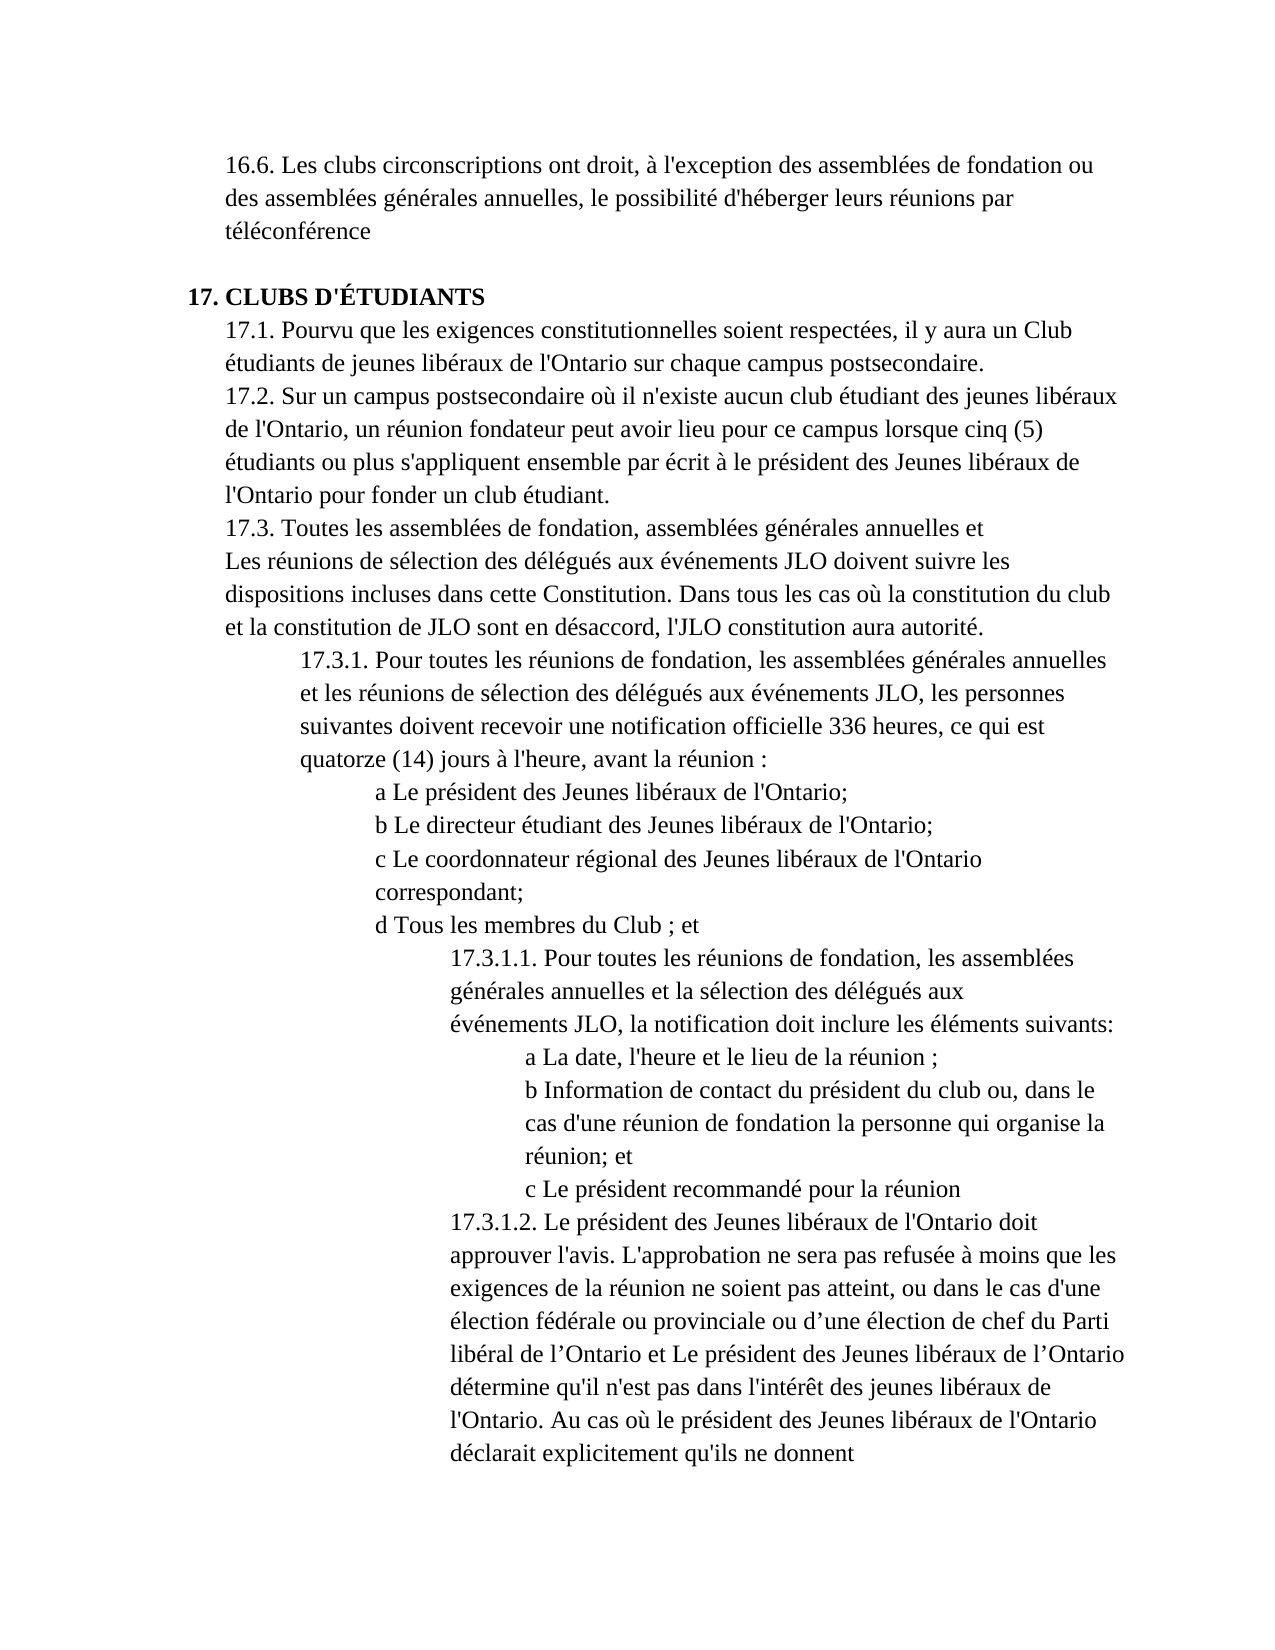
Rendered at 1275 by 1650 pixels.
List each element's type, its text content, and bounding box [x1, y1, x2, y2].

text b Le directeur étudiant des Jeunes libéraux de l'Ontario; [375, 811, 1135, 839]
text a Le président des Jeunes libéraux de l'Ontario; [375, 777, 1135, 806]
list Sur un campus postsecondaire où il n'existe aucun club étudiant des jeunes libéraux de l'Ontario, un réunion fondateur peut avoir lieu pour ce campus lorsque cinq (5) étudiants ou plus s'appliquent ensemble par écrit à le président des Jeunes libéraux de l'Ontario pour fonder un club étudiant. [225, 381, 1118, 509]
text b Information de contact du président du club ou, dans le cas d'une réunion de fondation la personne qui organise la réunion; et [525, 1075, 1124, 1170]
list Toutes les assemblées de fondation, assemblées générales annuelles et Les réunions de sélection des délégués aux événements JLO doivent suivre les [225, 513, 1010, 575]
text c Le président recommandé pour la réunion [525, 1174, 1135, 1203]
subtitle CLUBS D'ÉTUDIANTS [187, 282, 1135, 311]
text événements JLO, la notification doit inclure les éléments suivants: [450, 1009, 1135, 1037]
text dispositions incluses dans cette Constitution. Dans tous les cas où la constitution du club et la constitution de JLO sont en désaccord, l'JLO constitution aura autorité. [225, 579, 1112, 641]
text a La date, l'heure et le lieu de la réunion ; [525, 1042, 1135, 1071]
text c Le coordonnateur régional des Jeunes libéraux de l'Ontario correspondant; [375, 844, 1112, 905]
list Le président des Jeunes libéraux de l'Ontario doit approuver l'avis. L'approbation ne sera pas refusée à moins que les exigences de la réunion ne soient pas atteint, ou dans le cas d'une élection fédérale ou provinciale ou d’une élection de chef du Parti libéral de l’Ontario et Le président des Jeunes libéraux de l’Ontario détermine qu'il n'est pas dans l'intérêt des jeunes libéraux de l'Ontario. Au cas où le président des Jeunes libéraux de l'Ontario déclarait explicitement qu'ils ne donnent [450, 1207, 1125, 1467]
list Les clubs circonscriptions ont droit, à l'exception des assemblées de fondation ou des assemblées générales annuelles, le possibilité d'héberger leurs réunions par téléconférence [225, 150, 1094, 245]
list Pour toutes les réunions de fondation, les assemblées générales annuelles et les réunions de sélection des délégués aux événements JLO, les personnes suivantes doivent recevoir une notification officielle 336 heures, ce qui est quatorze (14) jours à l'heure, avant la réunion : [300, 645, 1107, 773]
list Pour toutes les réunions de fondation, les assemblées générales annuelles et la sélection des délégués aux [450, 943, 1074, 1004]
text d Tous les membres du Club ; et [375, 910, 1135, 938]
list Pourvu que les exigences constitutionnelles soient respectées, il y aura un Club étudiants de jeunes libéraux de l'Ontario sur chaque campus postsecondaire. [225, 315, 1073, 377]
